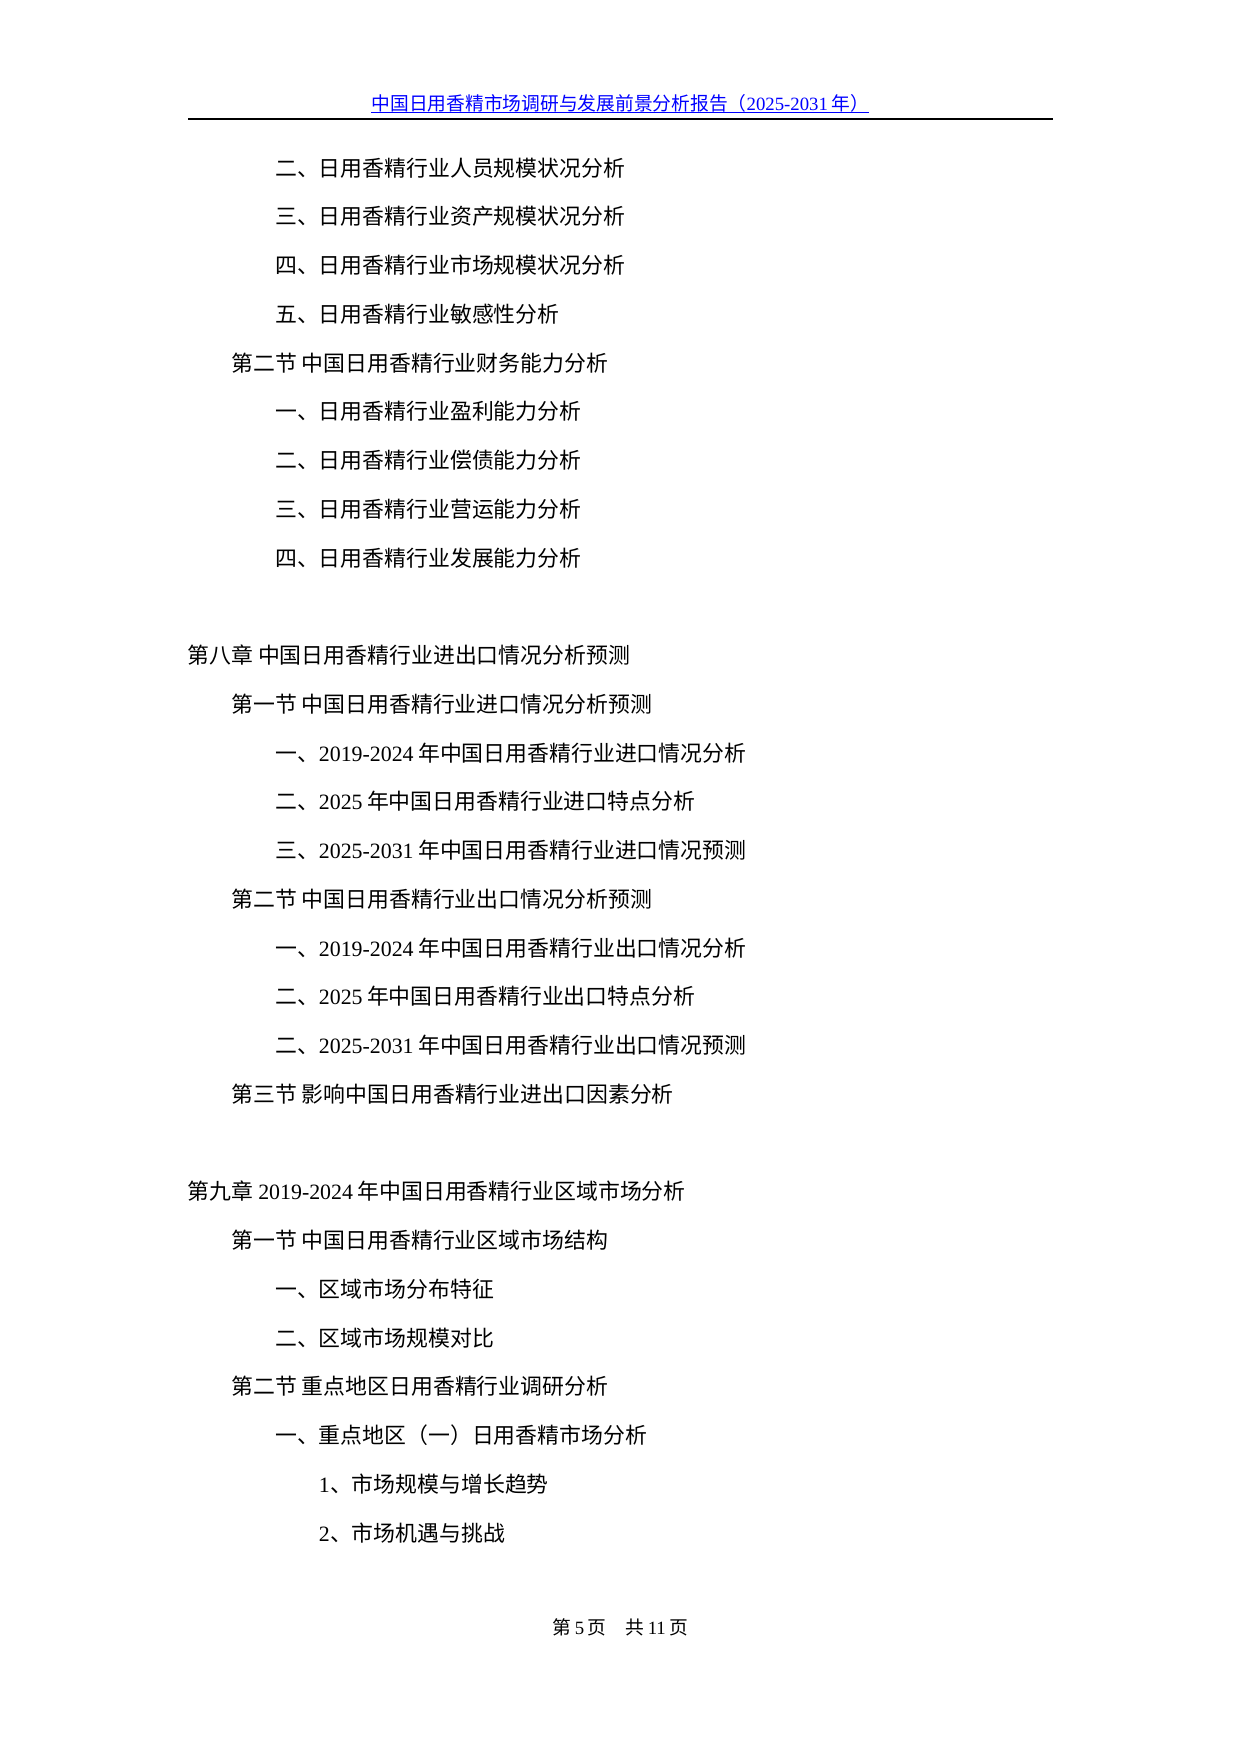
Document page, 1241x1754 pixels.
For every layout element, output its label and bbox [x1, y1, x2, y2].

text [187, 150, 1053, 1548]
